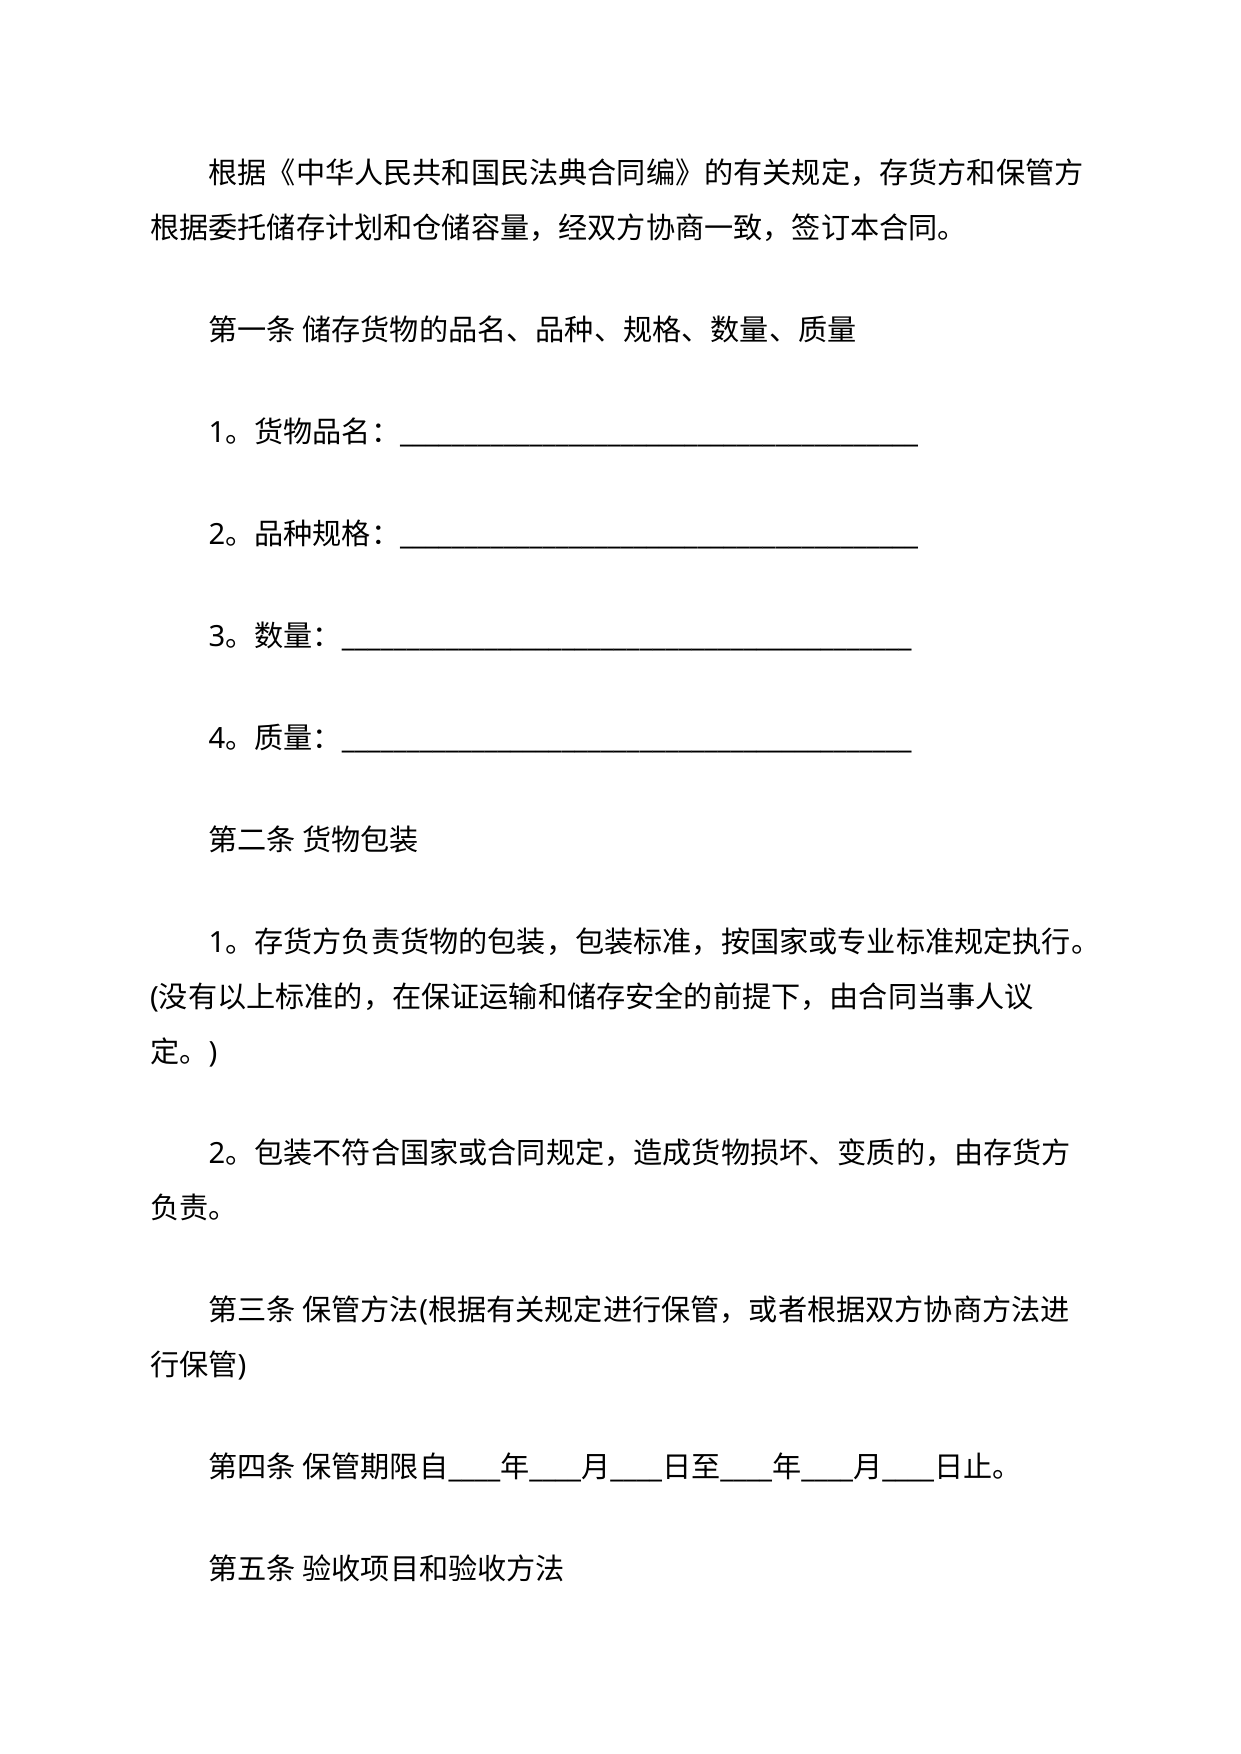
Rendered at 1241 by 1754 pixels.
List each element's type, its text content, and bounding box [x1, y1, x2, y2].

text 2。品种规格：________________________________________ [150, 510, 1090, 553]
text 第二条 货物包装 [150, 816, 1090, 859]
text 1。货物品名：________________________________________ [150, 408, 1090, 451]
text 4。质量：____________________________________________ [150, 714, 1090, 757]
text 第四条 保管期限自____年____月____日至____年____月____日止。 [150, 1444, 1090, 1486]
text 第三条 保管方法(根据有关规定进行保管，或者根据双方协商方法进行保管) [150, 1287, 1090, 1384]
text 第一条 储存货物的品名、品种、规格、数量、质量 [150, 307, 1090, 349]
text 3。数量：____________________________________________ [150, 612, 1090, 655]
text 1。存货方负责货物的包装，包装标准，按国家或专业标准规定执行。(没有以上标准的，在保证运输和储存安全的前提下，由合同当事人议定。) [150, 918, 1090, 1071]
text 第五条 验收项目和验收方法 [150, 1546, 1090, 1588]
text 2。包装不符合国家或合同规定，造成货物损坏、变质的，由存货方负责。 [150, 1130, 1090, 1227]
text 根据《中华人民共和国民法典合同编》的有关规定，存货方和保管方根据委托储存计划和仓储容量，经双方协商一致，签订本合同。 [150, 150, 1090, 247]
